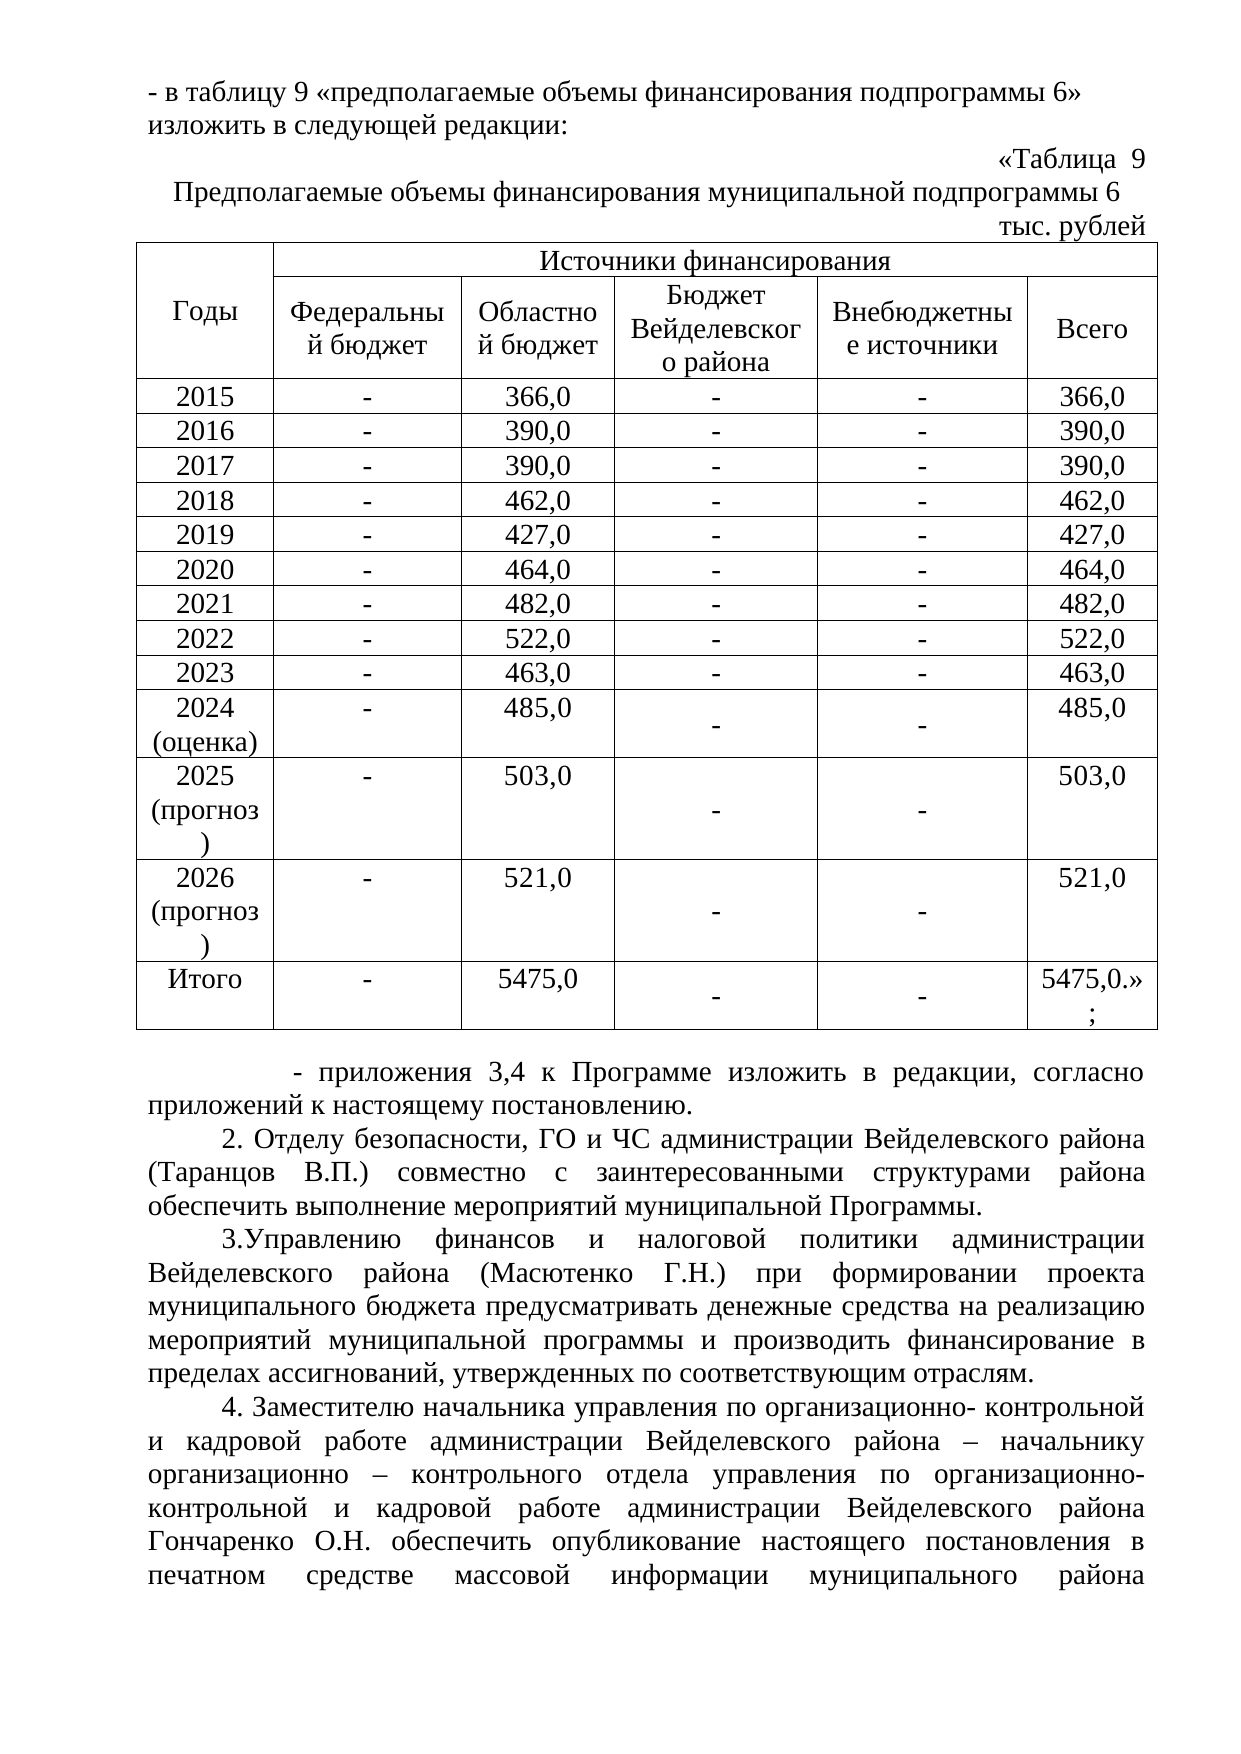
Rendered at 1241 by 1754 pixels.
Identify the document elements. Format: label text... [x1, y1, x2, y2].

table_cell Итого [137, 962, 273, 1029]
table_cell - [615, 414, 817, 447]
table_cell Федеральный бюджет [274, 277, 461, 378]
table_cell Внебюджетные источники [818, 277, 1027, 378]
table_cell 521,0 [462, 860, 614, 961]
table_cell - [274, 656, 461, 689]
table_cell - [615, 379, 817, 412]
table_cell 5475,0 [462, 962, 614, 1029]
table_cell - [615, 552, 817, 585]
table_cell - [818, 656, 1027, 689]
table_cell - [818, 414, 1027, 447]
table_cell - [615, 621, 817, 654]
table_cell 2016 [137, 414, 273, 447]
table_cell - [274, 690, 461, 757]
table_cell Областной бюджет [462, 277, 614, 378]
table_cell - [615, 448, 817, 482]
table_cell - [615, 517, 817, 551]
table_cell - [615, 656, 817, 689]
text «Таблица 9 [148, 141, 1146, 174]
table_cell - [274, 621, 461, 654]
table_cell - [818, 962, 1027, 1029]
table_cell 2018 [137, 483, 273, 516]
table_cell - [818, 483, 1027, 516]
table_cell 522,0 [1028, 621, 1157, 654]
text Предполагаемые объемы финансирования муниципальной подпрограммы 6 [148, 174, 1146, 208]
table_cell 2017 [137, 448, 273, 482]
table_cell - [818, 517, 1027, 551]
table_cell 463,0 [1028, 656, 1157, 689]
table_cell 521,0 [1028, 860, 1157, 961]
table_cell - [615, 586, 817, 620]
table_cell 2020 [137, 552, 273, 585]
table_cell - [274, 483, 461, 516]
table_cell 390,0 [462, 414, 614, 447]
table_cell 503,0 [462, 758, 614, 859]
table_cell - [274, 586, 461, 620]
table_cell 390,0 [1028, 414, 1157, 447]
table_cell - [615, 690, 817, 757]
table_cell - [818, 586, 1027, 620]
table_cell - [274, 517, 461, 551]
table_cell - [274, 962, 461, 1029]
table_cell 2025 (прогноз) [137, 758, 273, 859]
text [148, 1389, 1146, 1590]
table_cell 2019 [137, 517, 273, 551]
table_cell 522,0 [462, 621, 614, 654]
text тыс. рублей [148, 208, 1146, 242]
table_cell 2015 [137, 379, 273, 412]
table_cell - [615, 758, 817, 859]
table_cell 482,0 [1028, 586, 1157, 620]
table_header Годы [137, 243, 273, 378]
table_cell 464,0 [462, 552, 614, 585]
table_cell 464,0 [1028, 552, 1157, 585]
text - в таблицу 9 «предполагаемые объемы финансирования подпрограммы 6» [148, 74, 1146, 107]
table_cell 2022 [137, 621, 273, 654]
table_cell 366,0 [1028, 379, 1157, 412]
table_cell 390,0 [462, 448, 614, 482]
table_cell 2021 [137, 586, 273, 620]
table_cell - [818, 448, 1027, 482]
table_cell 503,0 [1028, 758, 1157, 859]
table_cell - [274, 758, 461, 859]
table_cell - [818, 690, 1027, 757]
table_cell - [615, 860, 817, 961]
table_cell - [818, 860, 1027, 961]
table_cell - [818, 552, 1027, 585]
table_cell 5475,0.»; [1028, 962, 1157, 1029]
table_header Источники финансирования [274, 243, 1157, 276]
table_cell 462,0 [1028, 483, 1157, 516]
table_cell - [615, 483, 817, 516]
table_cell - [274, 552, 461, 585]
table_cell Бюджет Вейделевского района [615, 277, 817, 378]
table_cell 427,0 [462, 517, 614, 551]
table_cell 2023 [137, 656, 273, 689]
table_cell 2024 (оценка) [137, 690, 273, 757]
text - приложения 3,4 к Программе изложить в редакции, согласно приложений к настоящему постановлению. [148, 1054, 1146, 1121]
table_cell 463,0 [462, 656, 614, 689]
table_cell - [818, 621, 1027, 654]
table_cell - [818, 758, 1027, 859]
text изложить в следующей редакции: [148, 107, 1146, 141]
table_cell - [274, 414, 461, 447]
text 2. Отделу безопасности, ГО и ЧС администрации Вейделевского района (Таранцов В.П.) совместно с заинтересованными структурами района обеспечить выполнение мероприятий муниципальной Программы. [148, 1121, 1146, 1221]
table_cell - [274, 448, 461, 482]
table_cell 427,0 [1028, 517, 1157, 551]
table_cell 2026 (прогноз) [137, 860, 273, 961]
table_cell - [274, 379, 461, 412]
table_cell - [274, 860, 461, 961]
table_cell Всего [1028, 277, 1157, 378]
table_cell 462,0 [462, 483, 614, 516]
table_cell - [615, 962, 817, 1029]
table_cell 390,0 [1028, 448, 1157, 482]
text 3.Управлению финансов и налоговой политики администрации Вейделевского района (Масютенко Г.Н.) при формировании проекта муниципального бюджета предусматривать денежные средства на реализацию мероприятий муниципальной программы и производить финансирование в пределах ассигнований, утвержденных по соответствующим отраслям. [148, 1221, 1146, 1389]
table_cell 366,0 [462, 379, 614, 412]
table_cell 485,0 [462, 690, 614, 757]
table_cell - [818, 379, 1027, 412]
table_cell 482,0 [462, 586, 614, 620]
table_cell 485,0 [1028, 690, 1157, 757]
